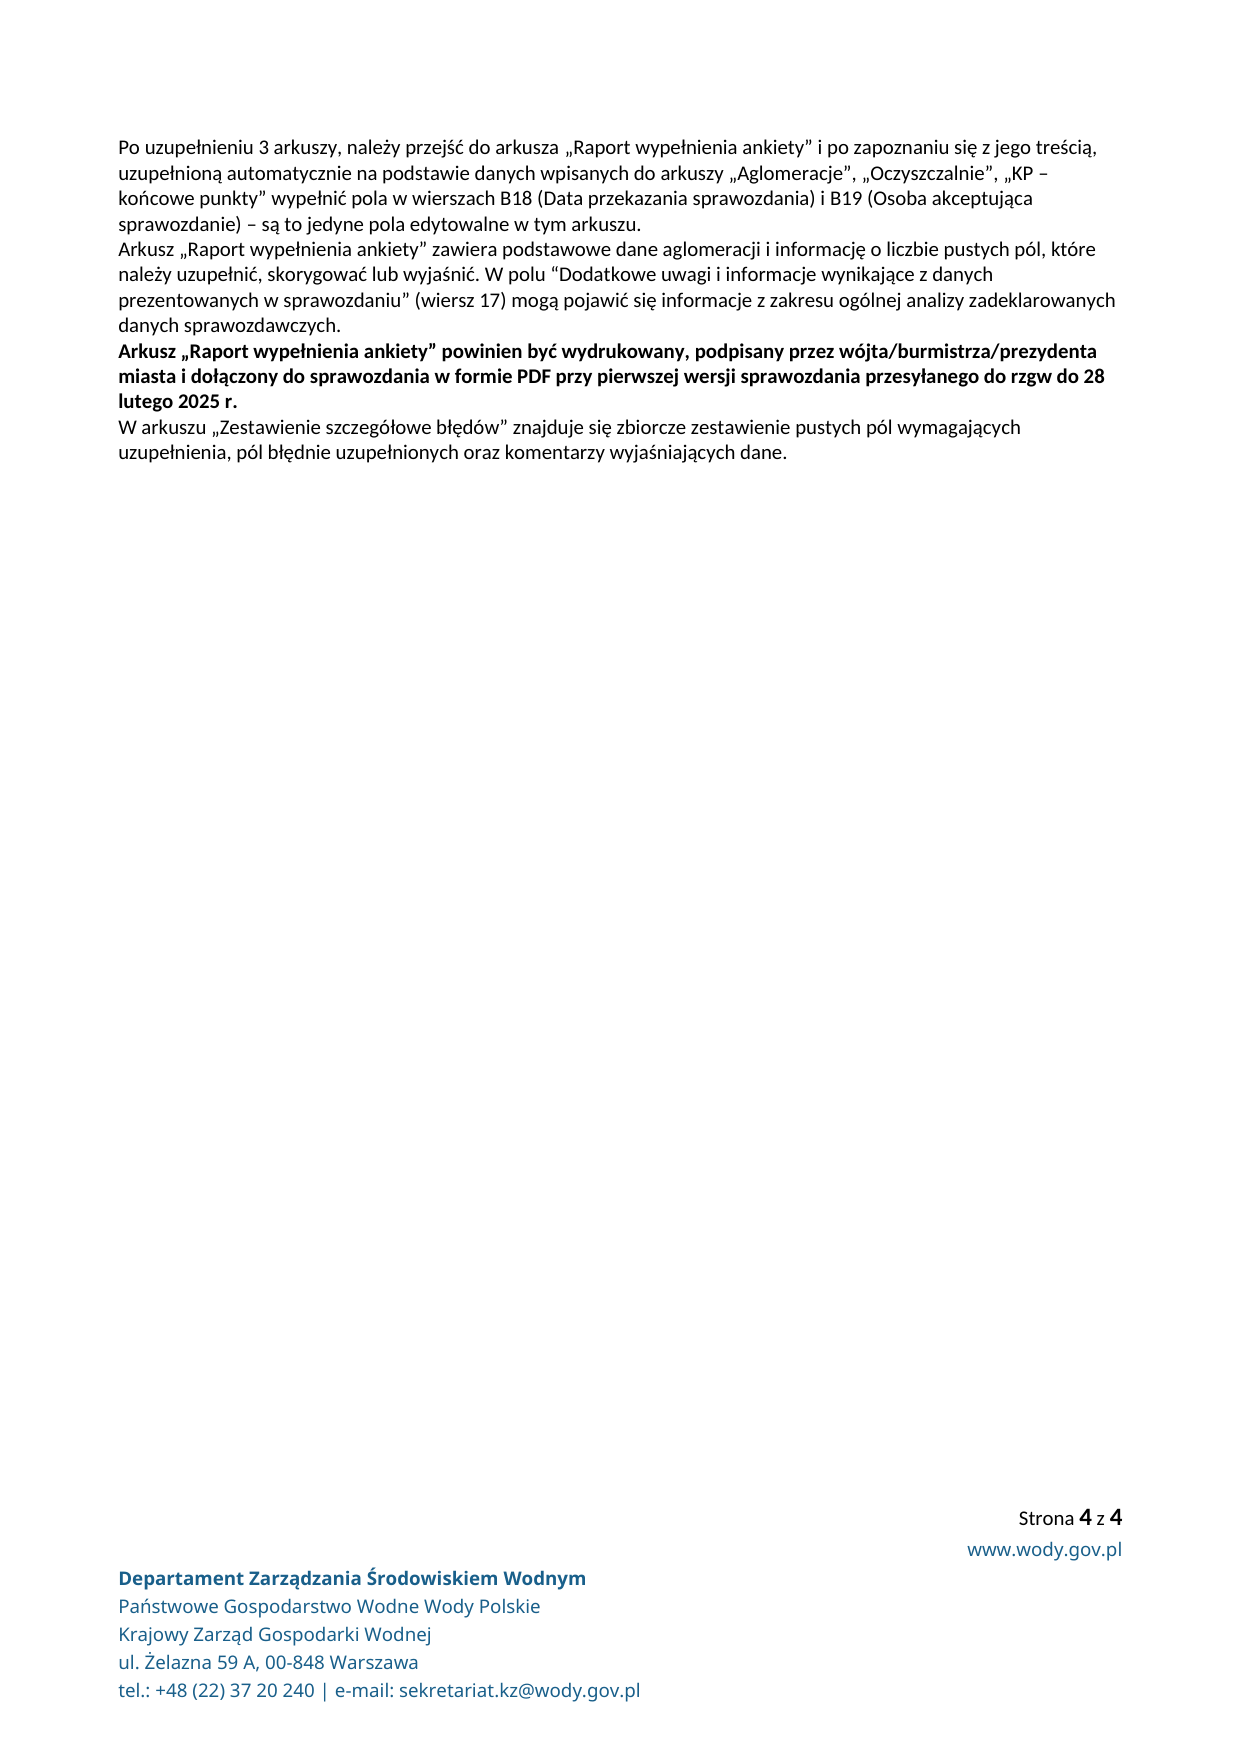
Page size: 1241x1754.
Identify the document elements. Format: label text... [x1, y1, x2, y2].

text W arkuszu „Zestawienie szczegółowe błędów” znajduje się zbiorcze zestawienie pustych pól wymagających uzupełnienia, pól błędnie uzupełnionych oraz komentarzy wyjaśniających dane. [118, 414, 1122, 465]
text Arkusz „Raport wypełnienia ankiety” zawiera podstawowe dane aglomeracji i informację o liczbie pustych pól, które należy uzupełnić, skorygować lub wyjaśnić. W polu “Dodatkowe uwagi i informacje wynikające z danych [118, 236, 1122, 287]
text Arkusz „Raport wypełnienia ankiety” powinien być wydrukowany, podpisany przez wójta/burmistrza/prezydenta miasta i dołączony do sprawozdania w formie PDF przy pierwszej wersji sprawozdania przesyłanego do rzgw do 28 lutego 2025 r. [118, 338, 1122, 414]
text Po uzupełnieniu 3 arkuszy, należy przejść do arkusza „Raport wypełnienia ankiety” i po zapoznaniu się z jego treścią, uzupełnioną automatycznie na podstawie danych wpisanych do arkuszy „Aglomeracje”, „Oczyszczalnie”, „KP – końcowe punkty” wypełnić pola w wierszach B18 (Data przekazania sprawozdania) i B19 (Osoba akceptująca sprawozdanie) – są to jedyne pola edytowalne w tym arkuszu. [118, 134, 1122, 236]
text prezentowanych w sprawozdaniu” (wiersz 17) mogą pojawić się informacje z zakresu ogólnej analizy zadeklarowanych danych sprawozdawczych. [118, 287, 1122, 338]
